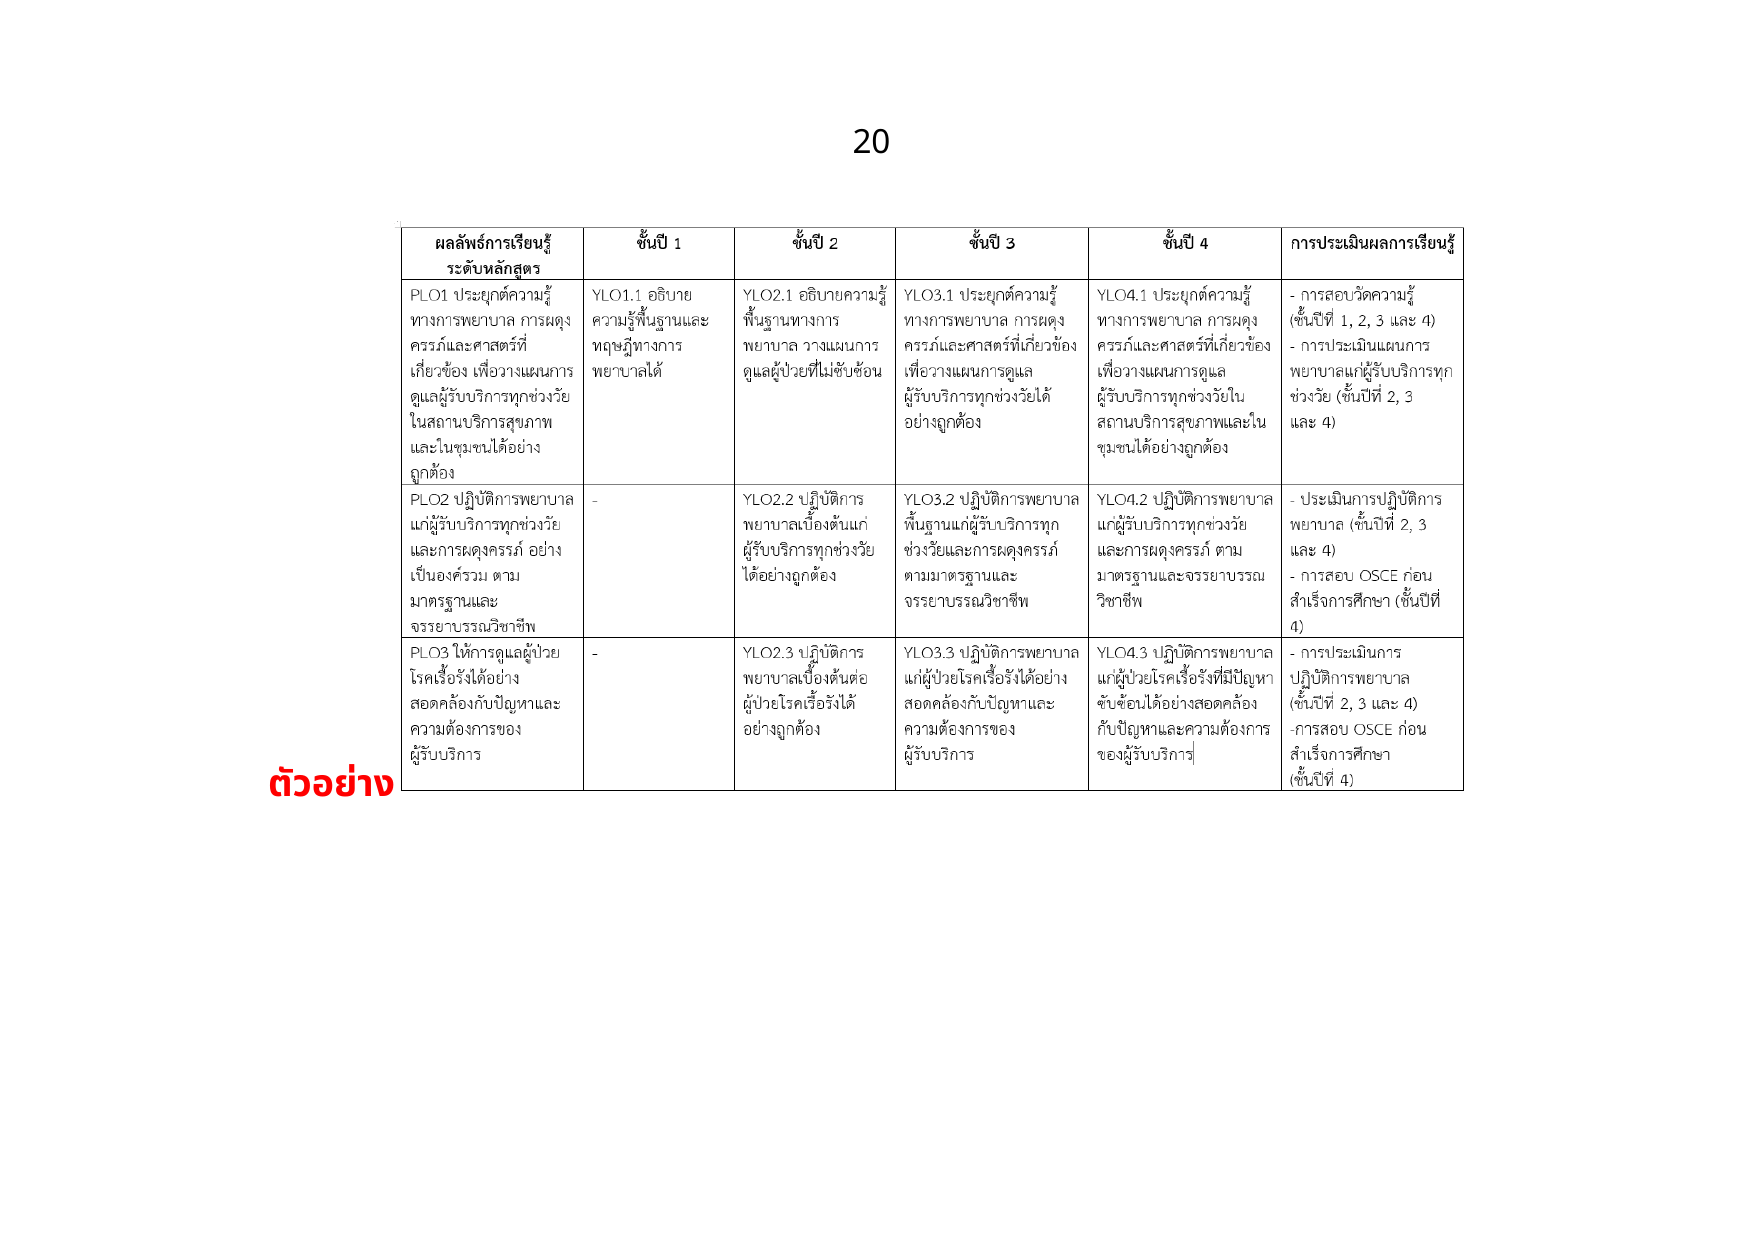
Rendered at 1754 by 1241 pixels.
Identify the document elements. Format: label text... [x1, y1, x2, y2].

picture [394, 221, 1475, 797]
